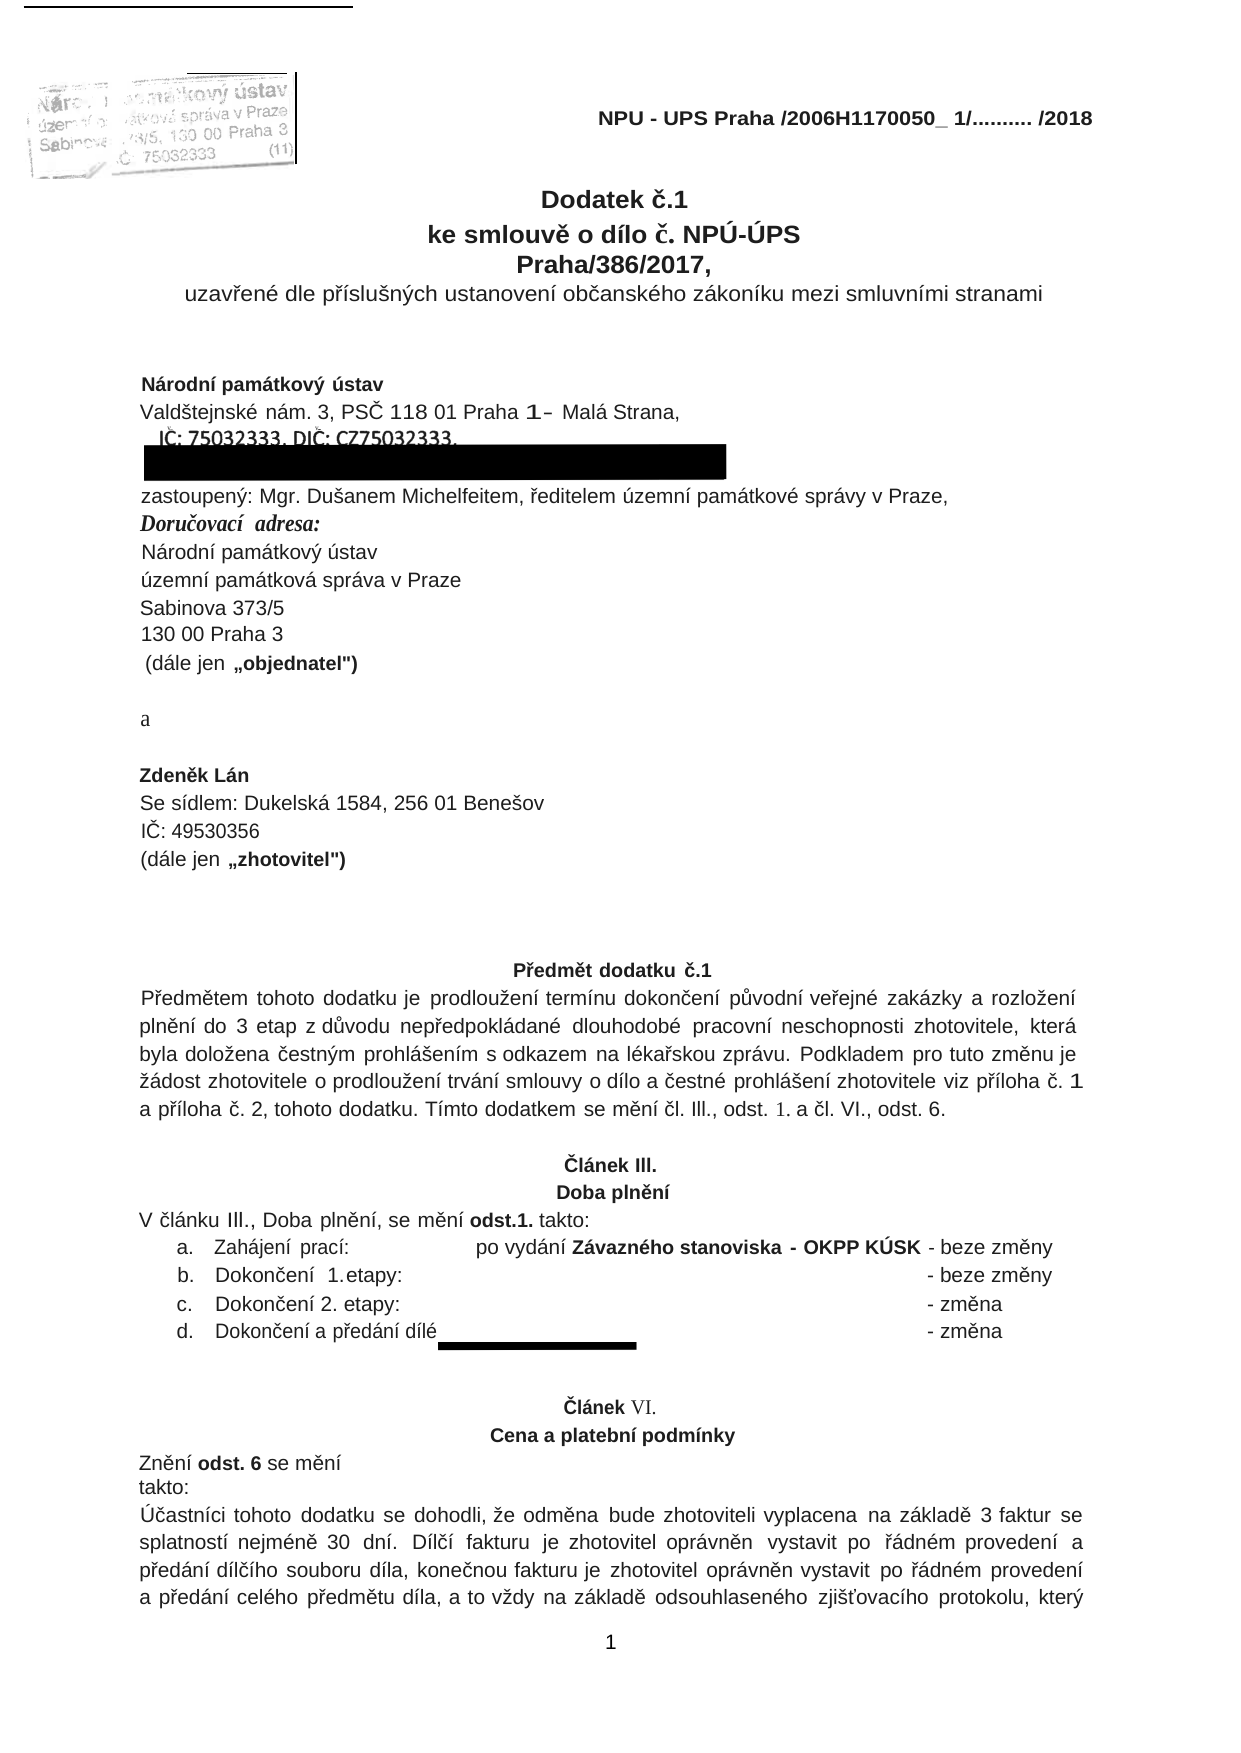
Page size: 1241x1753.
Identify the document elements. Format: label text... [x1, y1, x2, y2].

text Znění odst. 6 se mění takto: [138, 1451, 397, 1499]
text 130 00 Praha 3 [141, 623, 1103, 647]
text ke smlouvě o dílo č. NPÚ-ÚPS Praha/386/2017, [330, 217, 898, 278]
list Zahájení prací: po vydání Závazného stanoviska - OKPP KÚSK - beze změny [176, 1235, 1103, 1259]
text a [140, 704, 1103, 731]
text (dále jen „objednatel") [145, 651, 1103, 674]
text Cena a platební podmínky [488, 1424, 737, 1446]
text Předmět dodatku č.1 [326, 959, 898, 982]
picture [437, 1342, 638, 1351]
text Článek VI. [483, 1395, 737, 1419]
text Doručovací adresa: [140, 509, 1103, 537]
text Zdeněk Lán [139, 764, 1103, 787]
text Valdštejnské nám. 3, PSČ 118 01 Praha 1- Malá Strana, [139, 399, 1103, 423]
text NPU - UPS Praha /2006H1170050_ 1/.......... /2018 [598, 107, 1103, 129]
list Dokončení a předání dílé - změna [176, 1319, 1103, 1343]
text Národní památkový ústav [141, 373, 1103, 396]
list Dokončení 1.etapy: - beze změny [177, 1263, 1103, 1287]
subtitle Dodatek č.1 [330, 185, 899, 213]
list Dokončení 2. etapy: - změna [176, 1292, 1103, 1316]
text (dále jen „zhotovitel") [140, 847, 1103, 871]
text zastoupený: Mgr. Dušanem Michelfeitem, ředitelem územní památkové správy v Praze, [141, 484, 1103, 508]
text Předmětem tohoto dodatku je prodloužení termínu dokončení původní veřejné zakázky a rozložení plnění do 3 etap z důvodu nepředpokládané dlouhodobé pracovní neschopnosti zhotovitele, která byla doložena čestným prohlášením s odkazem na lékařskou zprávu. Podkladem pro tuto změnu je žádost zhotovitele o prodloužení trvání smlouvy o dílo a čestné prohlášení zhotovitele viz příloha č. 1 a příloha č. 2, tohoto dodatku. Tímto dodatkem se mění čl. Ill., odst. 1. a čl. VI., odst. 6. [139, 986, 1093, 1121]
text Článek Ill. Doba plnění [550, 1154, 671, 1204]
text územní památková správa v Praze Sabinova 373/5 [139, 568, 537, 619]
text Se sídlem: Dukelská 1584, 256 01 Benešov [139, 791, 1103, 815]
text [139, 1502, 1083, 1609]
text V článku Ill., Doba plnění, se mění odst.1. takto: [138, 1208, 1103, 1232]
subtitle uzavřené dle příslušných ustanovení občanského zákoníku mezi smluvními stranami [141, 281, 1103, 306]
picture [144, 429, 727, 482]
text Národní památkový ústav [141, 540, 1103, 564]
text IČ: 49530356 [141, 819, 1103, 843]
picture [25, 75, 294, 179]
